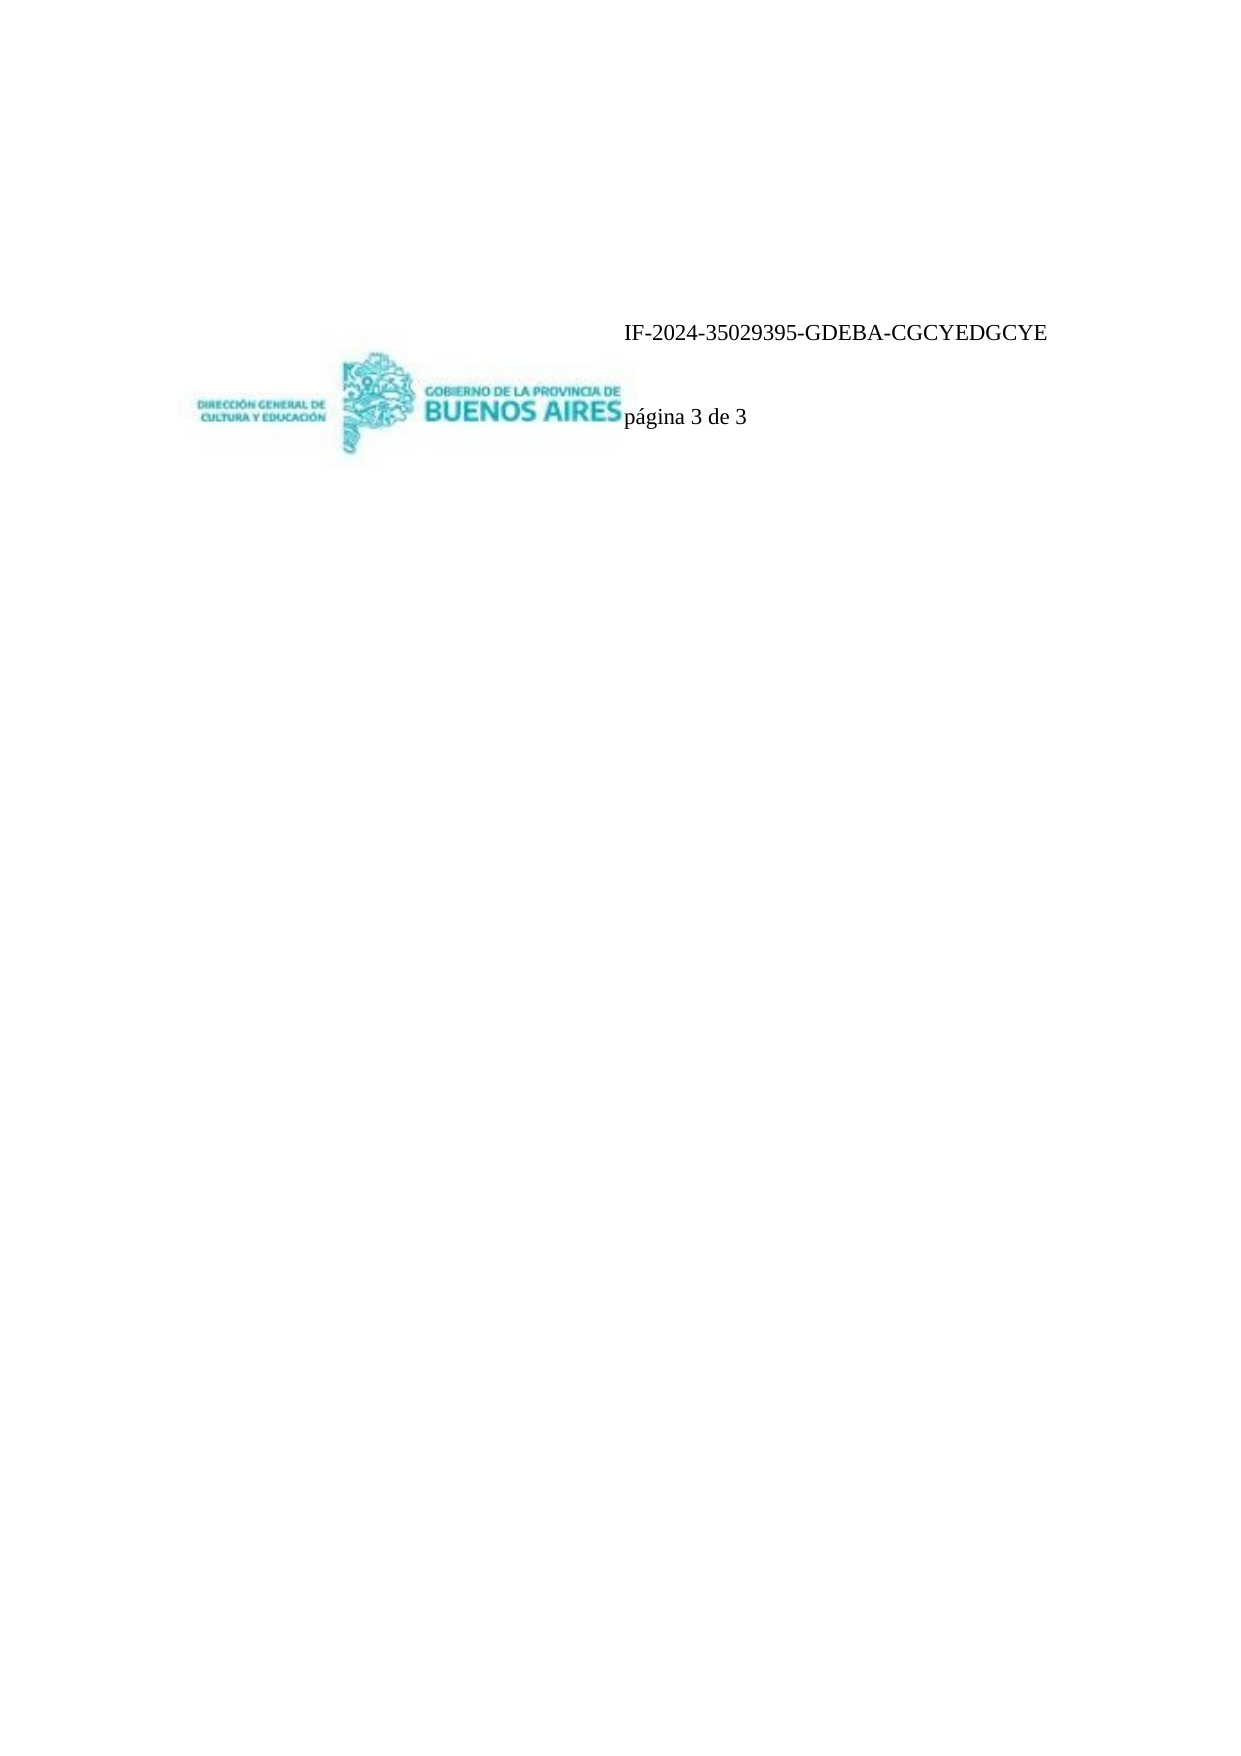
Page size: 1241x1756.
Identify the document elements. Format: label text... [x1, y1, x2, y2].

text página 3 de 3 [624, 403, 1069, 429]
picture [177, 335, 639, 469]
text IF-2024-35029395-GDEBA-CGCYEDGCYE [624, 319, 1069, 346]
